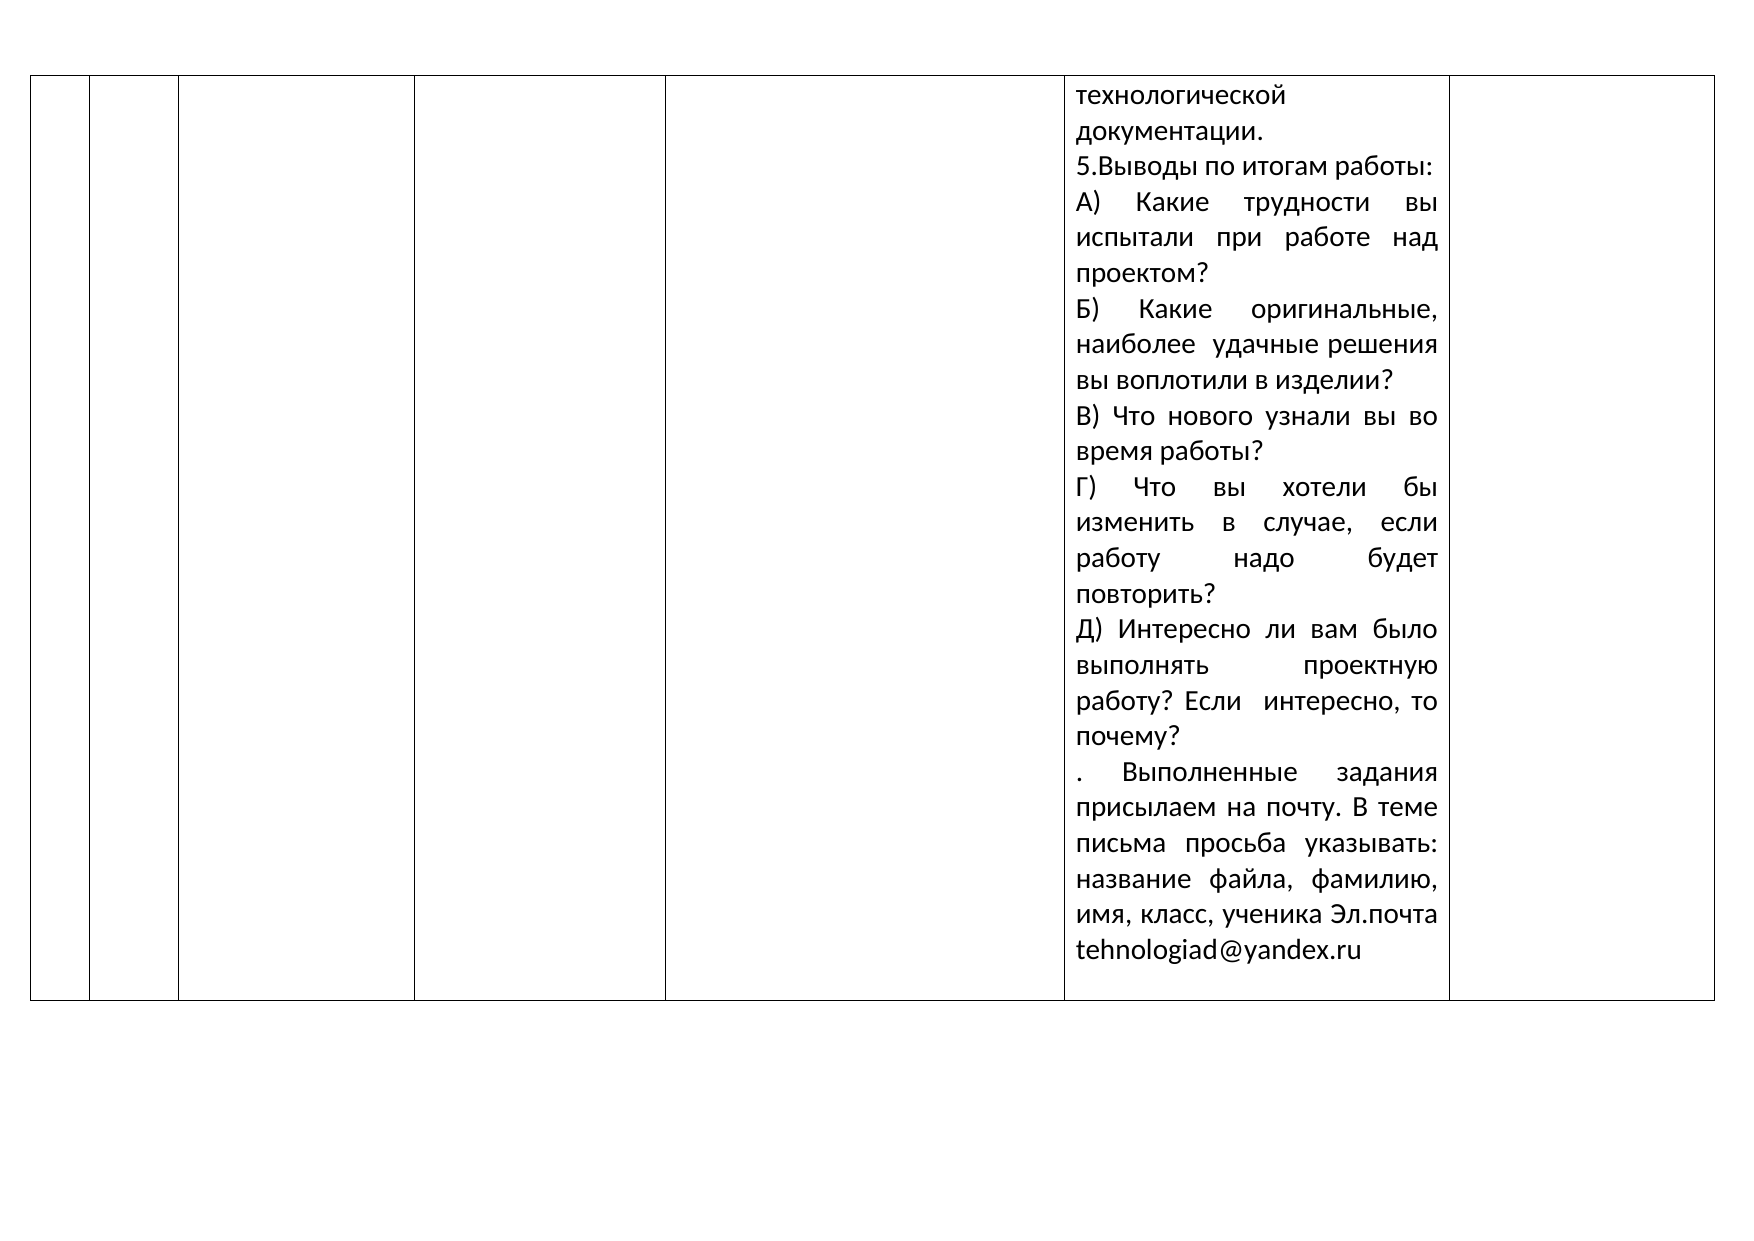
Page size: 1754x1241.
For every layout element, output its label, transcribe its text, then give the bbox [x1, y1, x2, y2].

table_cell 1 [31, 76, 89, 1000]
table_cell [90, 76, 178, 1000]
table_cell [1065, 76, 1449, 1000]
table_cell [666, 76, 1064, 1000]
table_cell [1450, 76, 1714, 1000]
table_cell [179, 76, 414, 1000]
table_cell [415, 76, 665, 1000]
